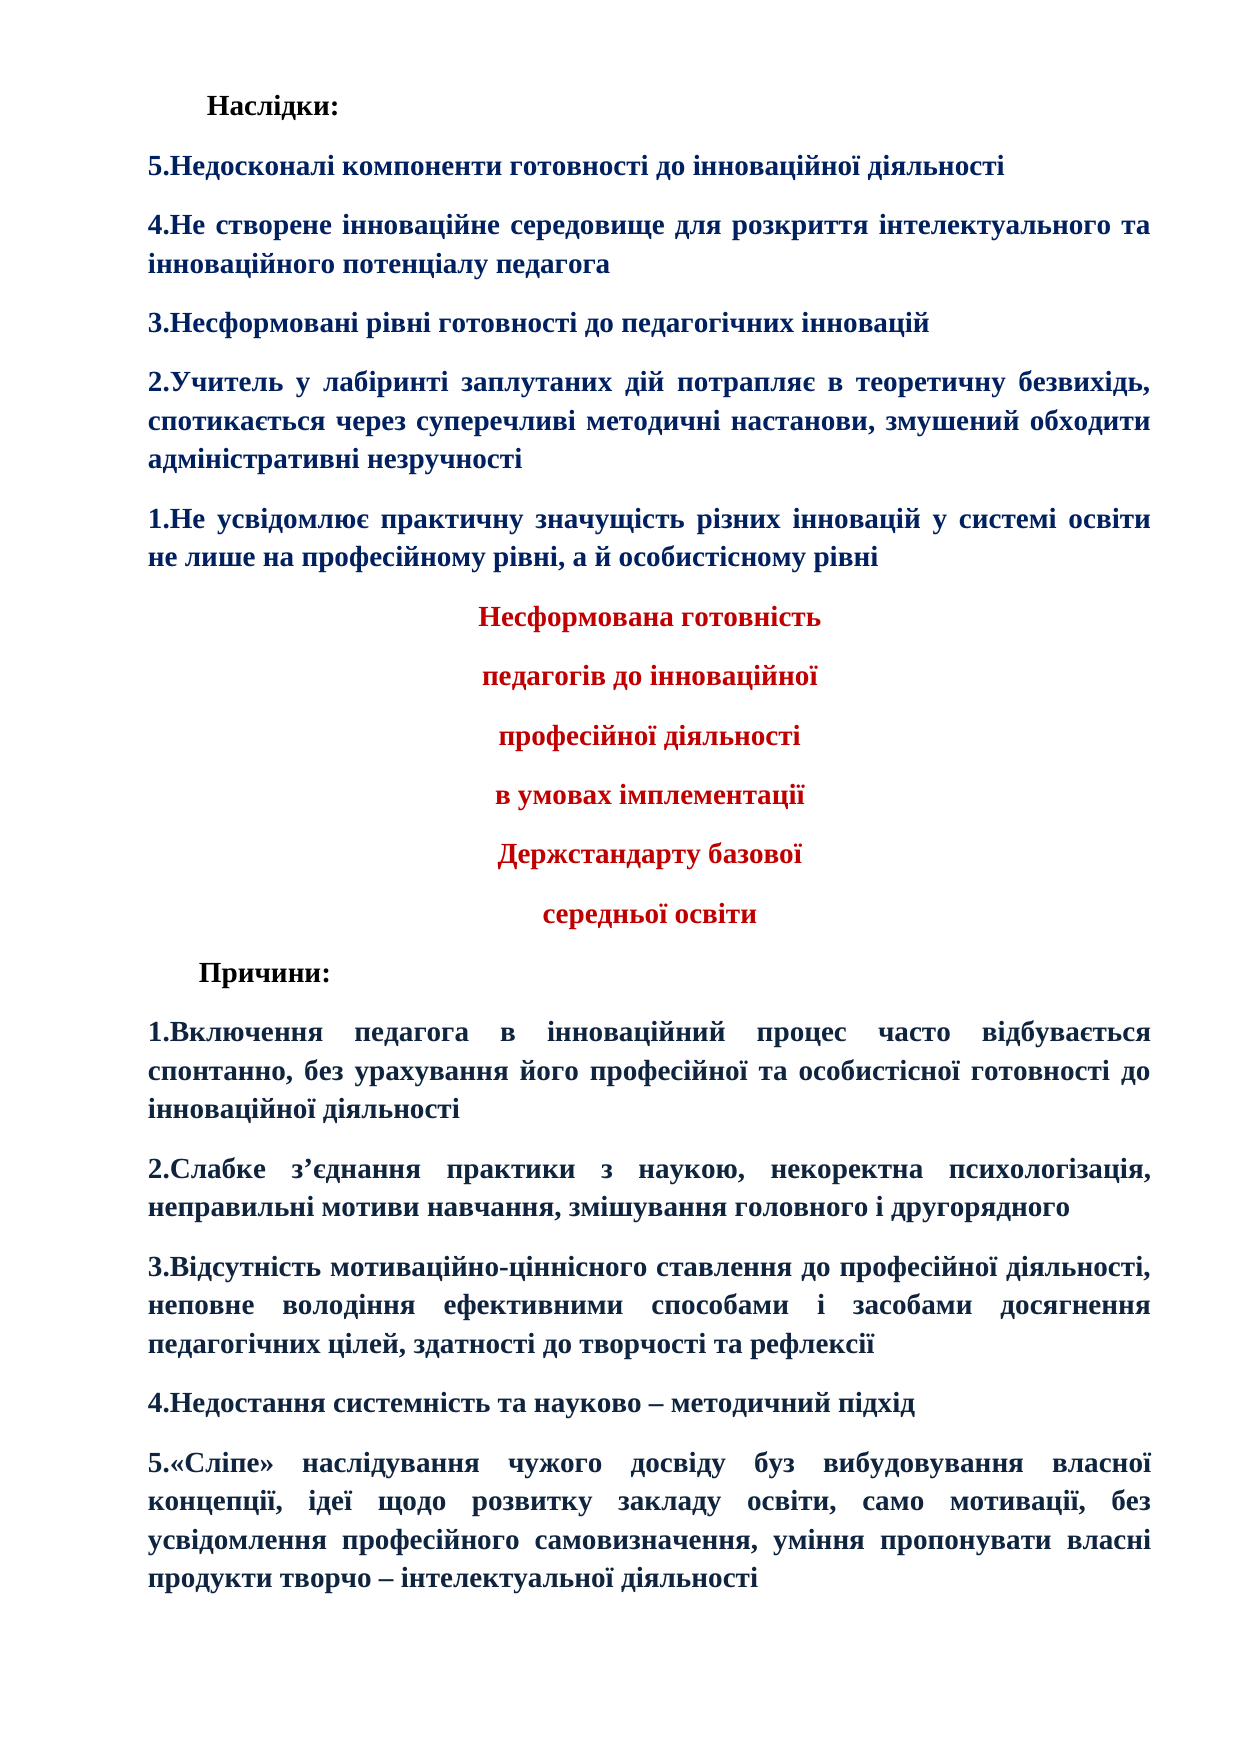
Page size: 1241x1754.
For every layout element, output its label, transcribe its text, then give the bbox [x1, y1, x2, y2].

text в умовах імплементації [148, 777, 1152, 811]
text 5.Недосконалі компоненти готовності до інноваційної діяльності [148, 148, 1152, 181]
text 1.Не усвідомлює практичну значущість різних інновацій у системі освіти не лише на професійному рівні, а й особистісному рівні [148, 501, 1152, 573]
text 3.Несформовані рівні готовності до педагогічних інновацій [148, 305, 1152, 339]
text 3.Відсутність мотиваційно-ціннісного ставлення до професійної діяльності, неповне володіння ефективними способами і засобами досягнення педагогічних цілей, здатності до творчості та рефлексії [148, 1249, 1152, 1359]
text 2.Учитель у лабіринті заплутаних дій потрапляє в теоретичну безвихідь, спотикається через суперечливі методичні настанови, змушений обходити адміністративні незручності [148, 364, 1152, 475]
text 4.Не створене інноваційне середовище для розкриття інтелектуального та інноваційного потенціалу педагога [148, 207, 1152, 279]
text Наслідки: [148, 88, 1152, 122]
text 1.Включення педагога в інноваційний процес часто відбувається спонтанно, без урахування його професійної та особистісної готовності до інноваційної діяльності [148, 1014, 1152, 1125]
text Несформована готовність [148, 599, 1152, 632]
text педагогів до інноваційної [148, 658, 1152, 692]
text середньої освіти [148, 896, 1152, 929]
text Держстандарту базової [148, 836, 1152, 870]
text 5.«Сліпе» наслідування чужого досвіду буз вибудовування власної концепції, ідеї щодо розвитку закладу освіти, само мотивації, без усвідомлення професійного самовизначення, уміння пропонувати власні продукти творчо – інтелектуальної діяльності [148, 1445, 1152, 1594]
text професійної діяльності [148, 718, 1152, 751]
text 2.Слабке з’єднання практики з наукою, некоректна психологізація, неправильні мотиви навчання, змішування головного і другорядного [148, 1151, 1152, 1223]
text 4.Недостання системність та науково – методичний підхід [148, 1385, 1152, 1419]
text Причини: [148, 955, 1152, 989]
